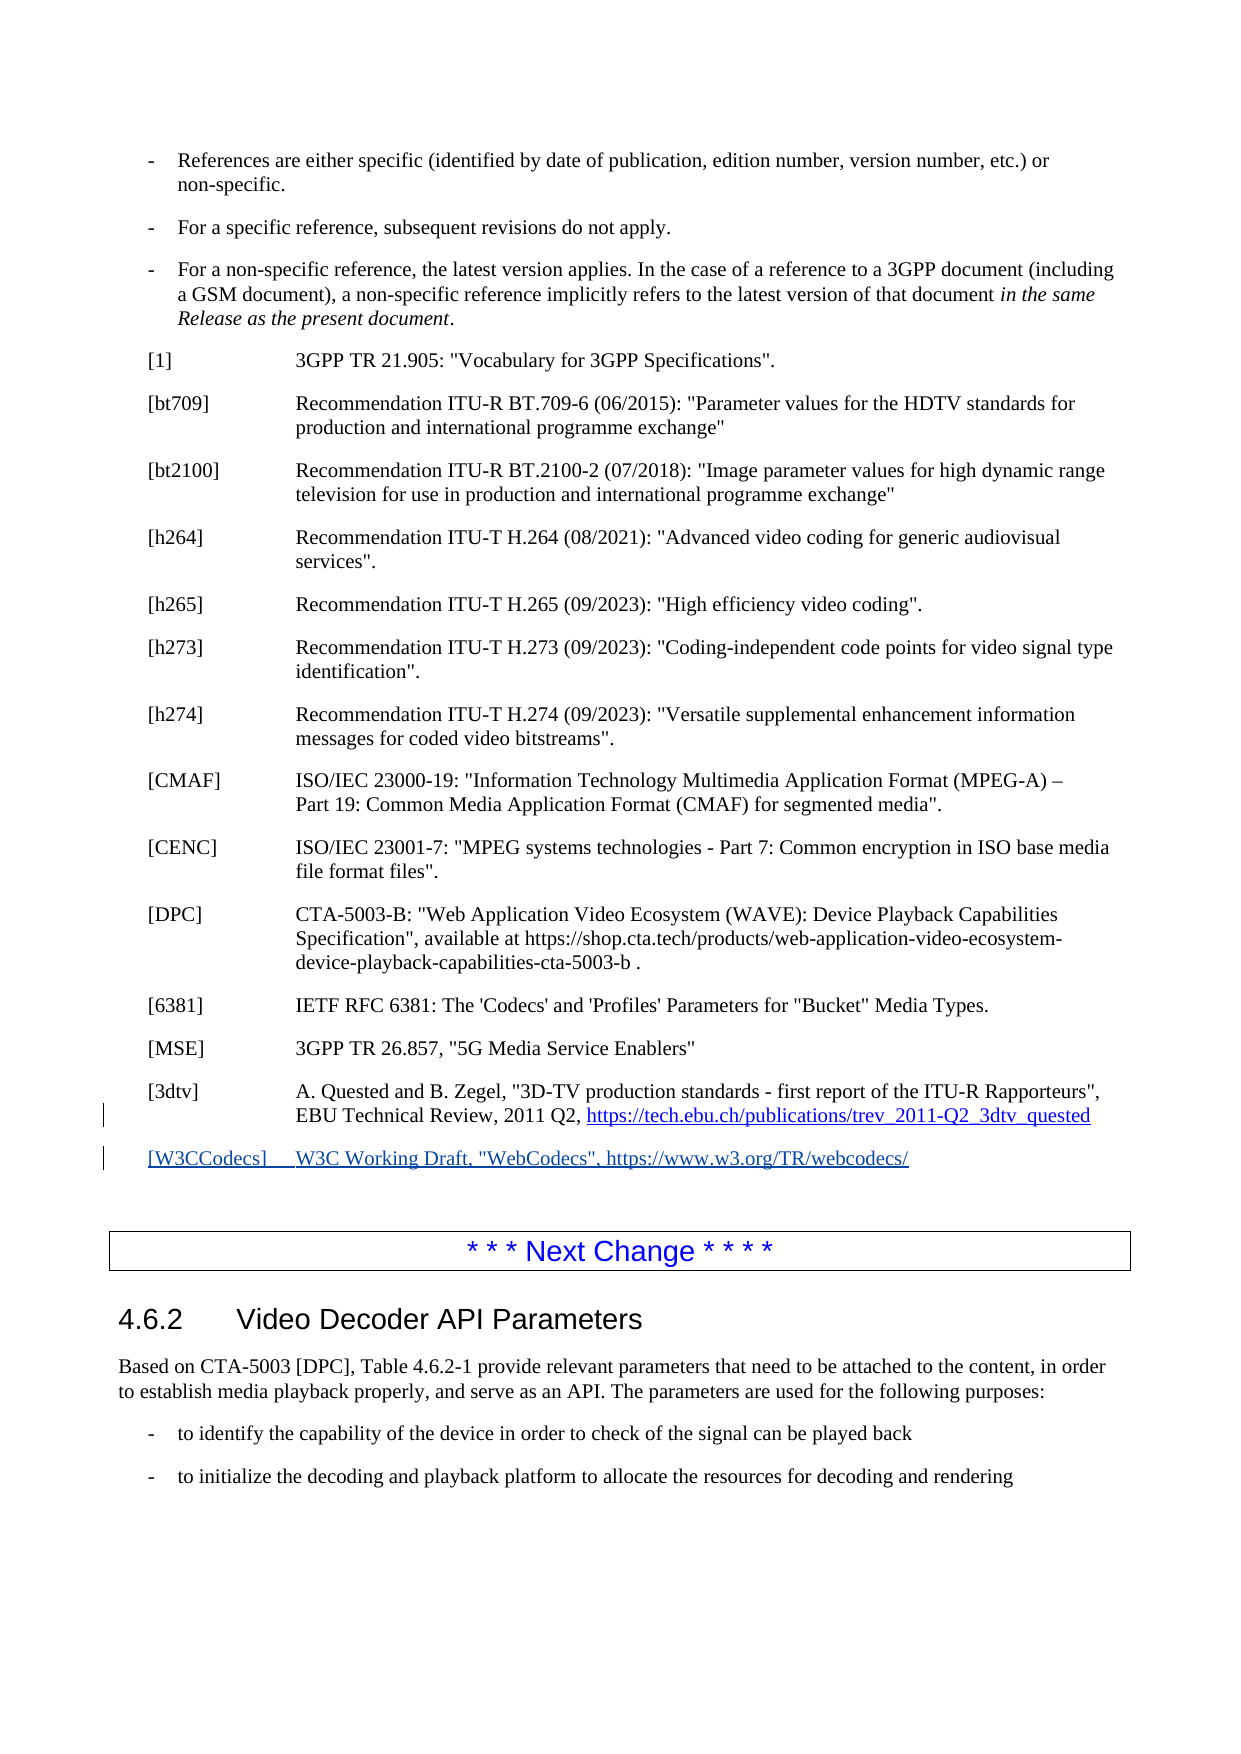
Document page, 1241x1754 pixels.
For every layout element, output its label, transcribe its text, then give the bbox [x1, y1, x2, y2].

text [bt2100] Recommendation ITU-R BT.2100-2 (07/2018): "Image parameter values for high dynamic range television for use in production and international programme exchange" [148, 458, 1122, 506]
text - to initialize the decoding and playback platform to allocate the resources for decoding and rendering [148, 1464, 1122, 1488]
text [h274] Recommendation ITU-T H.274 (09/2023): "Versatile supplemental enhancement information messages for coded video bitstreams". [148, 701, 1122, 749]
text * * * Next Change * * * * [110, 1232, 1130, 1270]
text [DPC] CTA-5003-B: "Web Application Video Ecosystem (WAVE): Device Playback Capabilities Specification", available at https://shop.cta.tech/products/web-application-video-ecosystem-device-playback-capabilities-cta-5003-b . [148, 902, 1122, 974]
subtitle 4.6.2 Video Decoder API Parameters [118, 1302, 1122, 1336]
text [3dtv] A. Quested and B. Zegel, "3D-TV production standards - first report of the ITU-R Rapporteurs", EBU Technical Review, 2011 Q2, https://tech.ebu.ch/publications/trev_2011-Q2_3dtv_quested [148, 1079, 1122, 1127]
text [1] 3GPP TR 21.905: "Vocabulary for 3GPP Specifications". [148, 348, 1122, 372]
text [6381] IETF RFC 6381: The 'Codecs' and 'Profiles' Parameters for "Bucket" Media Types. [148, 993, 1122, 1017]
text [MSE] 3GPP TR 26.857, "5G Media Service Enablers" [148, 1036, 1122, 1060]
text - For a non-specific reference, the latest version applies. In the case of a reference to a 3GPP document (including a GSM document), a non-specific reference implicitly refers to the latest version of that document in the same Release as the present document. [148, 257, 1122, 329]
text [h273] Recommendation ITU-T H.273 (09/2023): "Coding-independent code points for video signal type identification". [148, 634, 1122, 683]
text - to identify the capability of the device in order to check of the signal can be played back [148, 1421, 1122, 1445]
text - References are either specific (identified by date of publication, edition number, version number, etc.) or non-specific. [148, 148, 1122, 196]
text Based on CTA-5003 [DPC], Table 4.6.2-1 provide relevant parameters that need to be attached to the content, in order to establish media playback properly, and serve as an API. The parameters are used for the following purposes: [118, 1354, 1122, 1403]
text [bt709] Recommendation ITU-R BT.709-6 (06/2015): "Parameter values for the HDTV standards for production and international programme exchange" [148, 391, 1122, 439]
text [h264] Recommendation ITU-T H.264 (08/2021): "Advanced video coding for generic audiovisual services". [148, 525, 1122, 573]
text [CMAF] ISO/IEC 23000-19: "Information Technology Multimedia Application Format (MPEG-A) – Part 19: Common Media Application Format (CMAF) for segmented media". [148, 768, 1122, 816]
text - For a specific reference, subsequent revisions do not apply. [148, 214, 1122, 239]
text [CENC] ISO/IEC 23001-7: "MPEG systems technologies - Part 7: Common encryption in ISO base media file format files". [148, 835, 1122, 883]
text [h265] Recommendation ITU-T H.265 (09/2023): "High efficiency video coding". [148, 592, 1122, 616]
